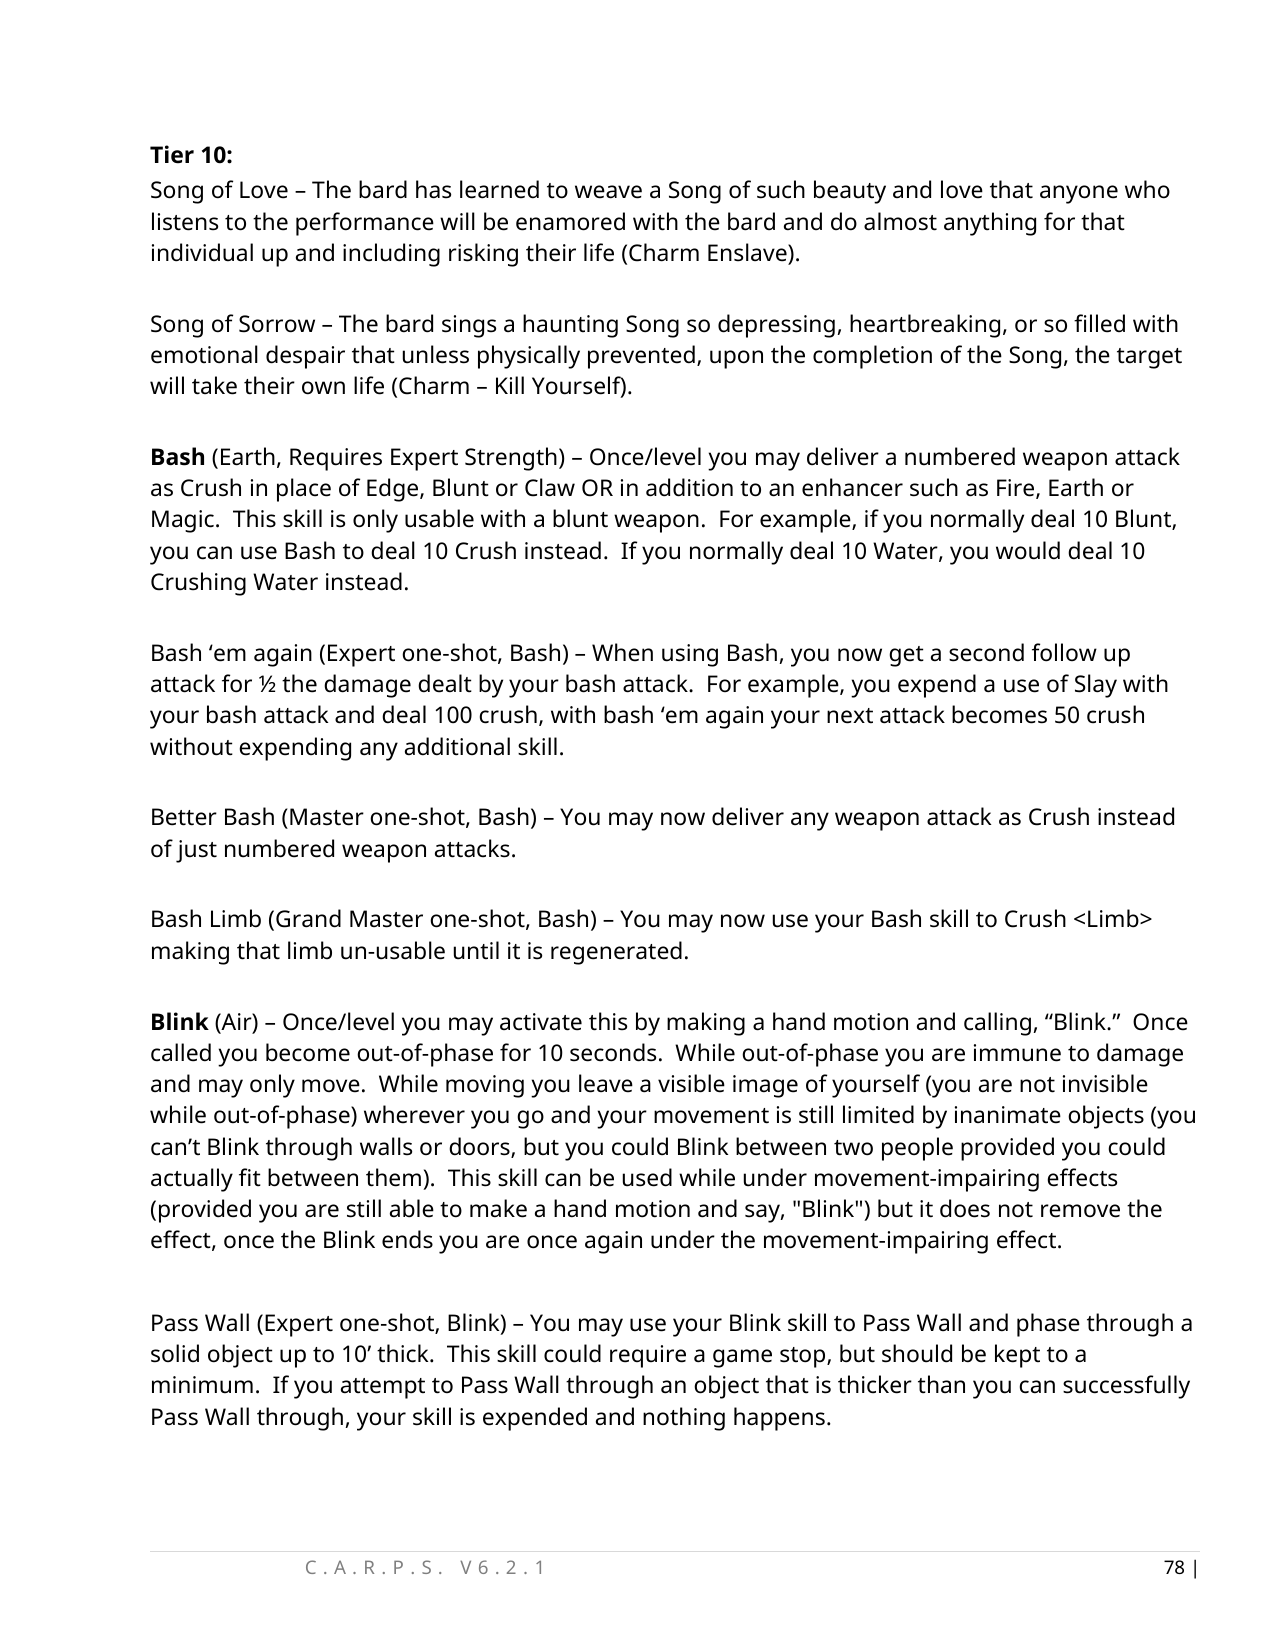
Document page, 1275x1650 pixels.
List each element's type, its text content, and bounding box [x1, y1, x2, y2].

text Bash ‘em again (Expert one-shot, Bash) – When using Bash, you now get a second follow up attack for ½ the damage dealt by your bash attack. For example, you expend a use of Slay with your bash attack and deal 100 crush, with bash ‘em again your next attack becomes 50 crush without expending any additional skill. [150, 637, 1200, 762]
text Song of Love – The bard has learned to weave a Song of such beauty and love that anyone who listens to the performance will be enamored with the bard and do almost anything for that individual up and including risking their life (Charm Enslave). [150, 174, 1200, 268]
text Bash (Earth, Requires Expert Strength) – Once/level you may deliver a numbered weapon attack as Crush in place of Edge, Blunt or Claw OR in addition to an enhancer such as Fire, Earth or Magic. This skill is only usable with a blunt weapon. For example, if you normally deal 10 Blunt, you can use Bash to deal 10 Crush instead. If you normally deal 10 Water, you would deal 10 Crushing Water instead. [150, 441, 1200, 597]
text Bash Limb (Grand Master one-shot, Bash) – You may now use your Bash skill to Crush <Limb> making that limb un-usable until it is regenerated. [150, 903, 1200, 966]
text Better Bash (Master one-shot, Bash) – You may now deliver any weapon attack as Crush instead of just numbered weapon attacks. [150, 801, 1200, 864]
text Pass Wall (Expert one-shot, Blink) – You may use your Blink skill to Pass Wall and phase through a solid object up to 10’ thick. This skill could require a game stop, but should be kept to a minimum. If you attempt to Pass Wall through an object that is thicker than you can successfully Pass Wall through, your skill is expended and nothing happens. [150, 1307, 1200, 1432]
text Tier 10: [150, 139, 1200, 170]
text Blink (Air) – Once/level you may activate this by making a hand motion and calling, “Blink.” Once called you become out-of-phase for 10 seconds. While out-of-phase you are immune to damage and may only move. While moving you leave a visible image of yourself (you are not invisible while out-of-phase) wherever you go and your movement is still limited by inanimate objects (you can’t Blink through walls or doors, but you could Blink between two people provided you could actually fit between them). This skill can be used while under movement-impairing effects (provided you are still able to make a hand motion and say, "Blink") but it does not remove the effect, once the Blink ends you are once again under the movement-impairing effect. [150, 1006, 1200, 1256]
text Song of Sorrow – The bard sings a haunting Song so depressing, heartbreaking, or so filled with emotional despair that unless physically prevented, upon the completion of the Song, the target will take their own life (Charm – Kill Yourself). [150, 308, 1200, 401]
